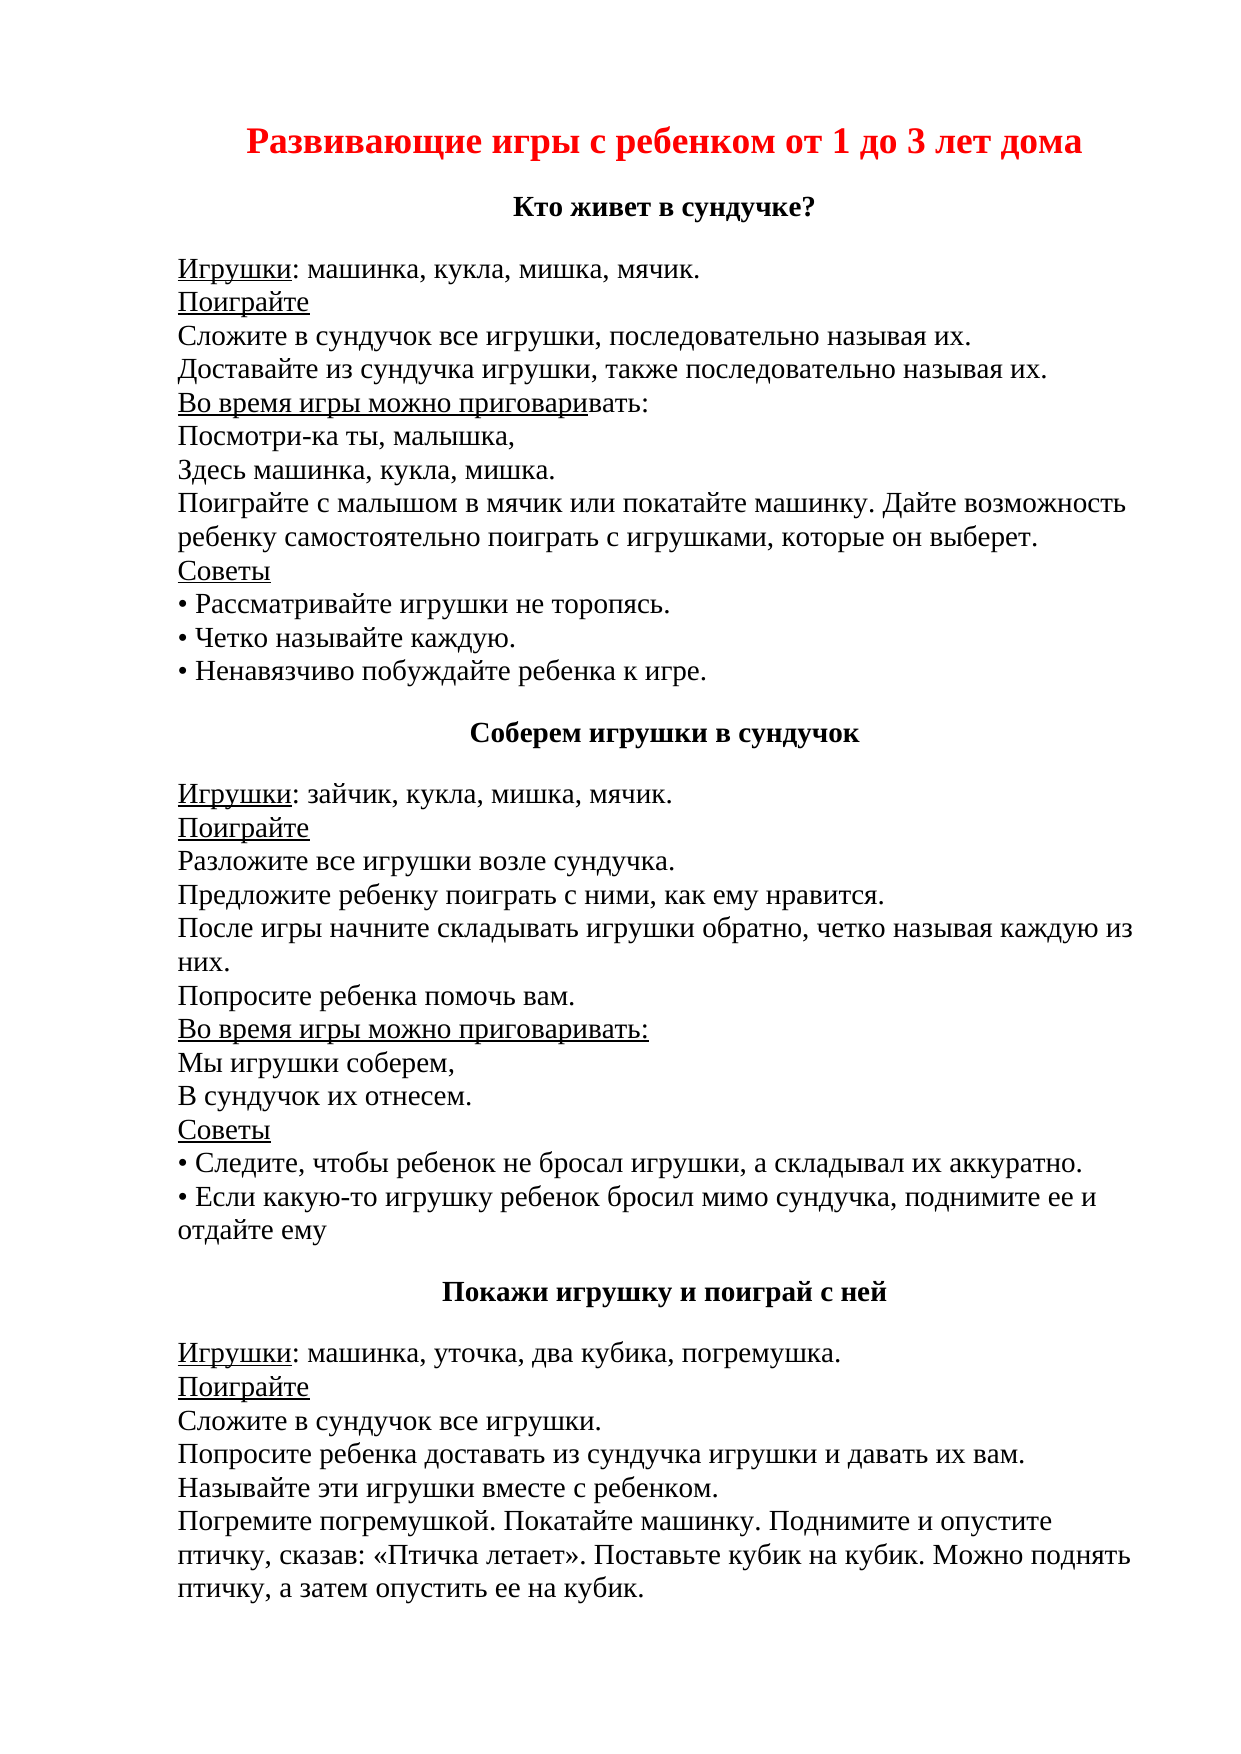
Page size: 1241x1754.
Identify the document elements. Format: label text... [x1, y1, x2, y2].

text Покажи игрушку и поиграй с ней [177, 1274, 1152, 1336]
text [177, 1336, 1152, 1604]
text Развивающие игры с ребенком от 1 до 3 лет дома [177, 118, 1152, 189]
text Игрушки: машинка, кукла, мишка, мячик. Поиграйте Сложите в сундучок все игрушки, последовательно называя их. Доставайте из сундучка игрушки, также последовательно называя их. Во время игры можно приговаривать: Посмотри-ка ты, малышка, Здесь машинка, кукла, мишка. Поиграйте с малышом в мячик или покатайте машинку. Дайте возможность ребенку самостоятельно поиграть с игрушками, которые он выберет. Советы • Рассматривайте игрушки не торопясь. • Четко называйте каждую. • Ненавязчиво побуждайте ребенка к игре. [177, 251, 1152, 715]
text Соберем игрушки в сундучок [177, 715, 1152, 776]
text Кто живет в сундучке? [177, 189, 1152, 251]
text Игрушки: зайчик, кукла, мишка, мячик. Поиграйте Разложите все игрушки возле сундучка. Предложите ребенку поиграть с ними, как ему нравится. После игры начните складывать игрушки обратно, четко называя каждую из них. Попросите ребенка помочь вам. Во время игры можно приговаривать: Мы игрушки соберем, В сундучок их отнесем. Советы • Следите, чтобы ребенок не бросал игрушки, а складывал их аккуратно. • Если какую-то игрушку ребенок бросил мимо сундучка, поднимите ее и отдайте ему [177, 776, 1152, 1274]
